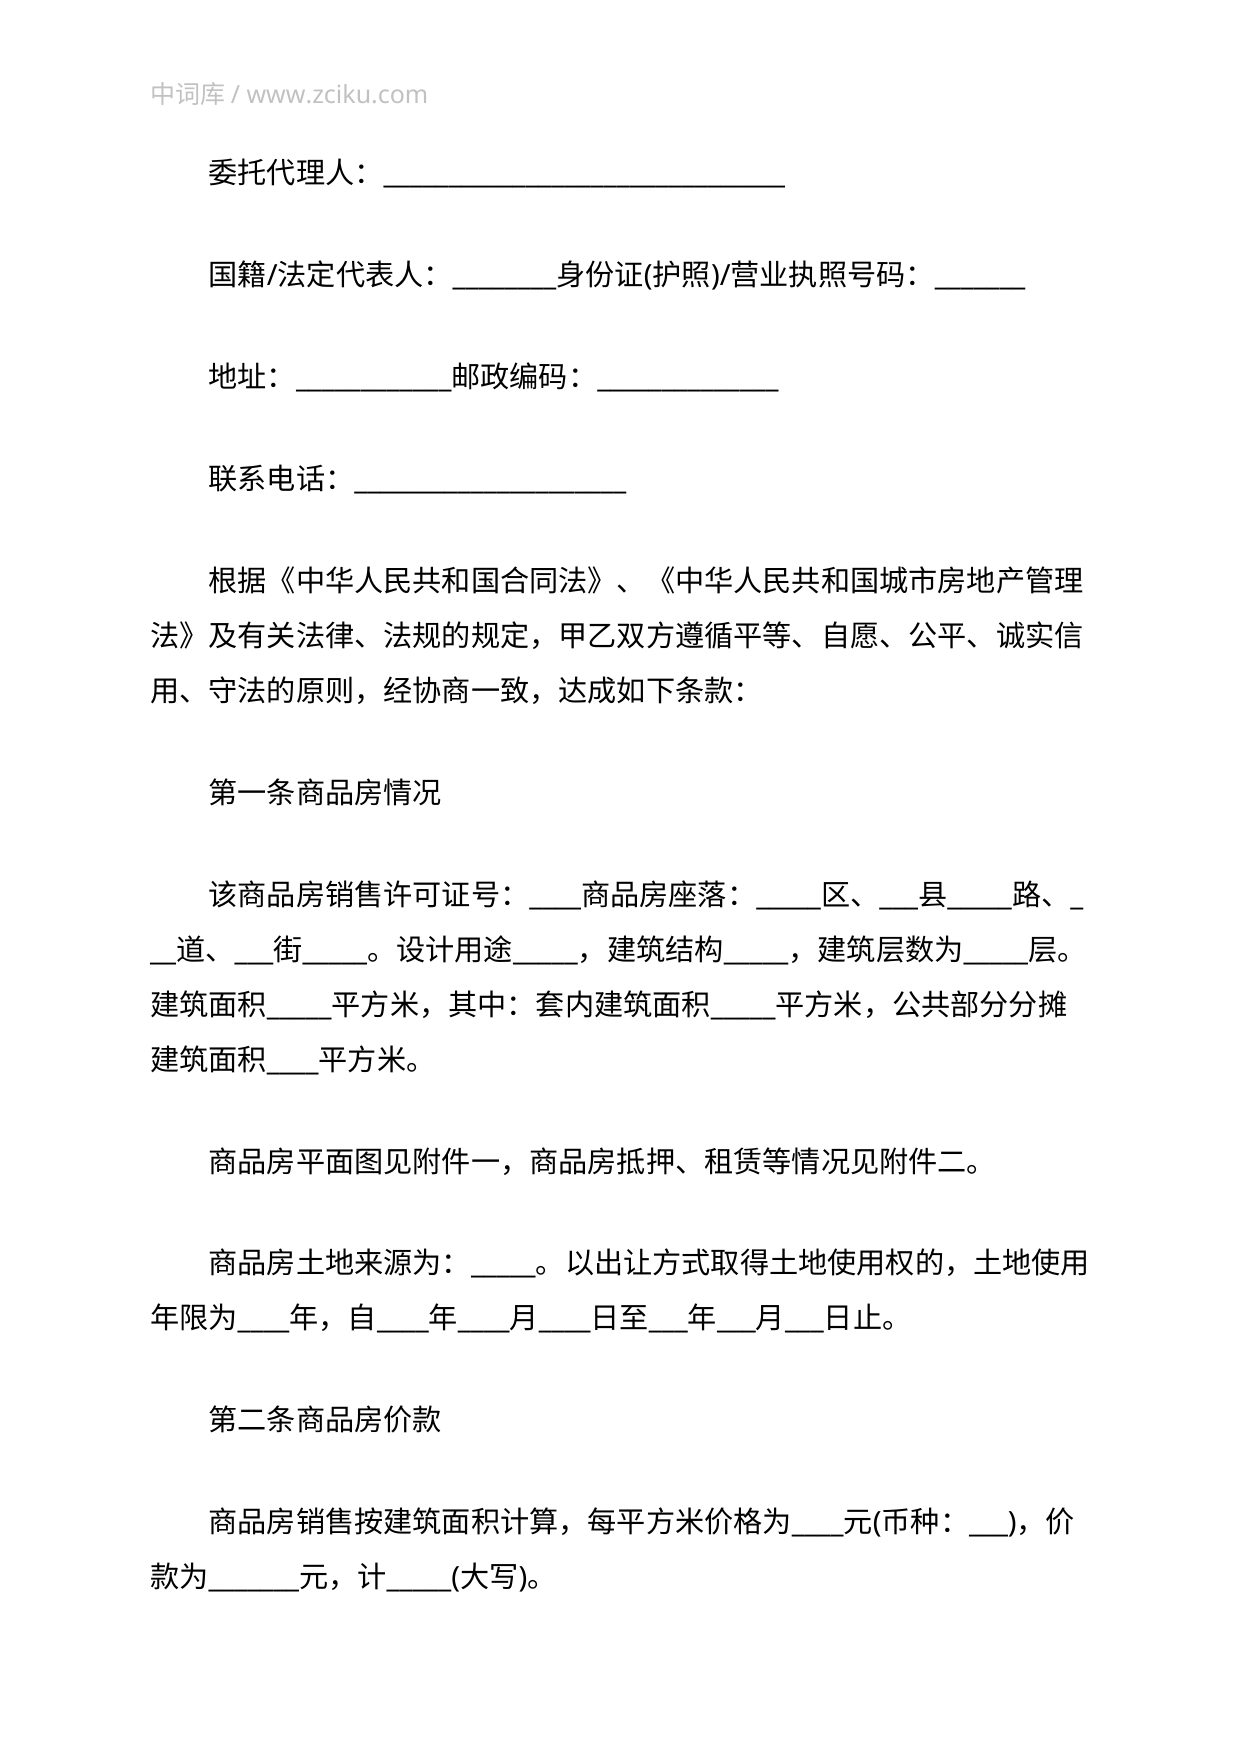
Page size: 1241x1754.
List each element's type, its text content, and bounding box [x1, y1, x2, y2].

text 国籍/法定代表人：________身份证(护照)/营业执照号码：_______ [150, 252, 1090, 294]
text 第一条商品房情况 [150, 769, 1090, 812]
text 根据《中华人民共和国合同法》、《中华人民共和国城市房地产管理法》及有关法律、法规的规定，甲乙双方遵循平等、自愿、公平、诚实信用、守法的原则，经协商一致，达成如下条款： [150, 558, 1090, 710]
text 地址：____________邮政编码：______________ [150, 354, 1090, 396]
text 委托代理人：_______________________________ [150, 150, 1090, 192]
text 联系电话：_____________________ [150, 456, 1090, 498]
text 第二条商品房价款 [150, 1397, 1090, 1439]
text 该商品房销售许可证号：____商品房座落：_____区、___县_____路、___道、___街_____。设计用途_____，建筑结构_____，建筑层数为_____层。建筑面积_____平方米，其中：套内建筑面积_____平方米，公共部分分摊建筑面积____平方米。 [150, 871, 1090, 1079]
text 商品房土地来源为：_____。以出让方式取得土地使用权的，土地使用年限为____年，自____年____月____日至___年___月___日止。 [150, 1240, 1090, 1337]
text 商品房平面图见附件一，商品房抵押、租赁等情况见附件二。 [150, 1138, 1090, 1181]
text 商品房销售按建筑面积计算，每平方米价格为____元(币种：___)，价款为_______元，计_____(大写)。 [150, 1499, 1090, 1596]
